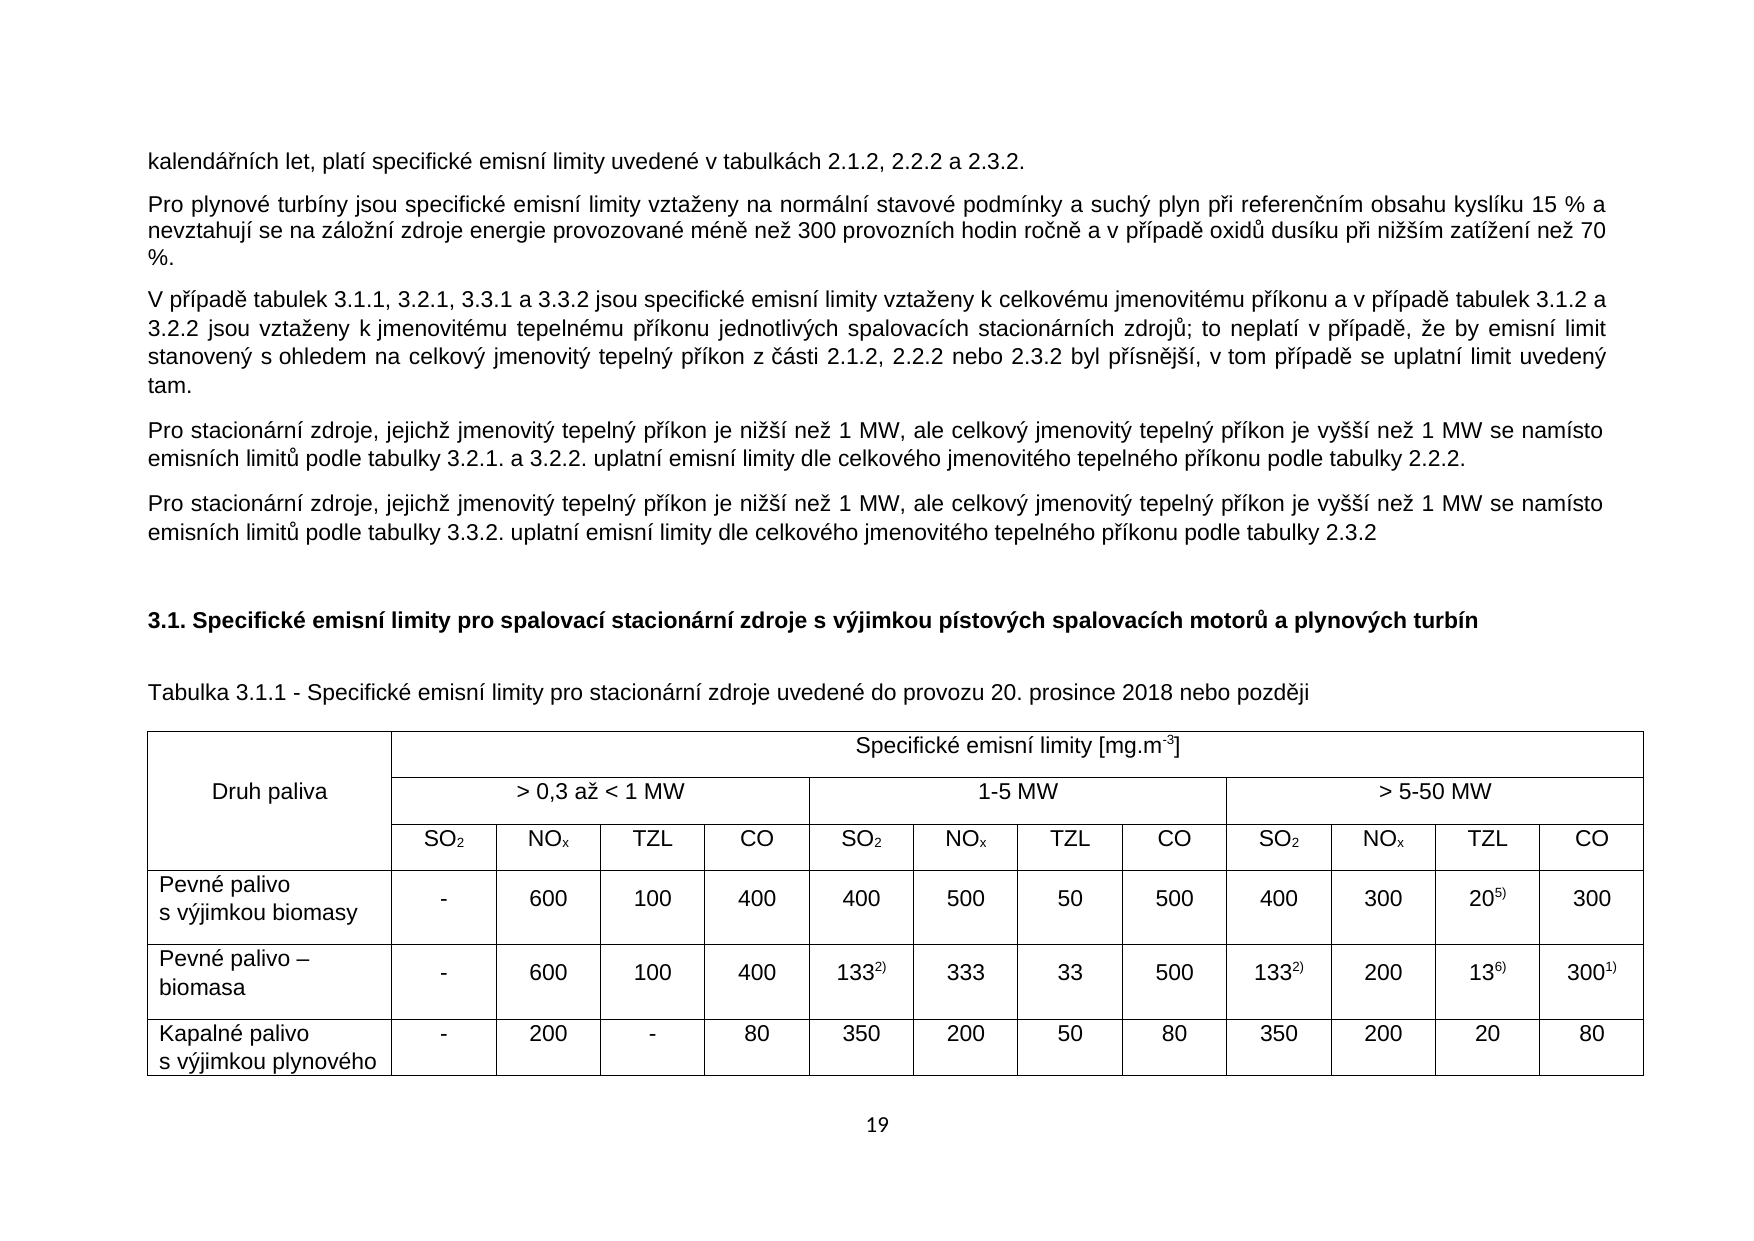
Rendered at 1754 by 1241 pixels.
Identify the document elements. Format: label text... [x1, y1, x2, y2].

text V případě tabulek 3.1.1, 3.2.1, 3.3.1 a 3.3.2 jsou specifické emisní limity vztaženy k celkovému jmenovitému příkonu a v případě tabulek 3.1.2 a 3.2.2 jsou vztaženy k jmenovitému tepelnému příkonu jednotlivých spalovacích stacionárních zdrojů; to neplatí v případě, že by emisní limit stanovený s ohledem na celkový jmenovitý tepelný příkon z části 2.1.2, 2.2.2 nebo 2.3.2 byl přísnější, v tom případě se uplatní limit uvedený tam. [148, 286, 1606, 398]
table_cell 200 [1332, 945, 1435, 1019]
table_cell 1332) [1227, 945, 1331, 1019]
table_cell 350 [1227, 1020, 1331, 1074]
table_cell CO [1123, 825, 1226, 869]
table_cell - [392, 1020, 496, 1074]
table_cell 80 [705, 1020, 809, 1074]
table_cell Pevné palivo – biomasa [148, 945, 391, 1019]
table_cell 400 [705, 871, 809, 944]
table_cell TZL [1018, 825, 1122, 869]
table_cell 350 [810, 1020, 913, 1074]
table_cell 3001) [1540, 945, 1643, 1019]
table_cell 600 [497, 871, 600, 944]
text 3.1. Specifické emisní limity pro spalovací stacionární zdroje s výjimkou pístových spalovacích motorů a plynových turbín [148, 607, 1606, 633]
table_header Druh paliva [148, 732, 391, 869]
table_cell 20 [1436, 1020, 1539, 1074]
table_cell SO2 [1227, 825, 1331, 869]
table_cell 200 [914, 1020, 1017, 1074]
table_header Specifické emisní limity [mg.m-3] [392, 732, 1643, 777]
table_cell SO2 [810, 825, 913, 869]
table_cell Pevné palivo s výjimkou biomasy [148, 871, 391, 944]
table_cell 300 [1332, 871, 1435, 944]
table_cell 500 [1123, 871, 1226, 944]
table_cell > 5-50 MW [1227, 778, 1643, 823]
table_cell CO [705, 825, 809, 869]
table_cell > 0,3 až < 1 MW [392, 778, 809, 823]
table_cell 50 [1018, 1020, 1122, 1074]
table_cell 1332) [810, 945, 913, 1019]
table_cell 80 [1123, 1020, 1226, 1074]
table_cell 200 [1332, 1020, 1435, 1074]
table_cell CO [1540, 825, 1643, 869]
table_cell - [392, 945, 496, 1019]
table_cell TZL [1436, 825, 1539, 869]
table_cell 500 [1123, 945, 1226, 1019]
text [148, 148, 1606, 174]
text Pro plynové turbíny jsou specifické emisní limity vztaženy na normální stavové podmínky a suchý plyn při referenčním obsahu kyslíku 15 % a nevztahují se na záložní zdroje energie provozované méně než 300 provozních hodin ročně a v případě oxidů dusíku při nižším zatížení než 70 %. [148, 191, 1606, 270]
table_cell 200 [497, 1020, 600, 1074]
table_cell 1-5 MW [810, 778, 1226, 823]
table_cell 33 [1018, 945, 1122, 1019]
table_cell 400 [705, 945, 809, 1019]
table_cell NOx [914, 825, 1017, 869]
table_cell SO2 [392, 825, 496, 869]
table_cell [148, 1020, 391, 1074]
table_cell 100 [601, 871, 704, 944]
text Pro stacionární zdroje, jejichž jmenovitý tepelný příkon je nižší než 1 MW, ale celkový jmenovitý tepelný příkon je vyšší než 1 MW se namísto emisních limitů podle tabulky 3.3.2. uplatní emisní limity dle celkového jmenovitého tepelného příkonu podle tabulky 2.3.2 [148, 490, 1606, 545]
table_cell 80 [1540, 1020, 1643, 1074]
table_cell TZL [601, 825, 704, 869]
table_cell 333 [914, 945, 1017, 1019]
table_cell NOx [1332, 825, 1435, 869]
table_cell 600 [497, 945, 600, 1019]
table_cell 500 [914, 871, 1017, 944]
table_cell 400 [1227, 871, 1331, 944]
text Pro stacionární zdroje, jejichž jmenovitý tepelný příkon je nižší než 1 MW, ale celkový jmenovitý tepelný příkon je vyšší než 1 MW se namísto emisních limitů podle tabulky 3.2.1. a 3.2.2. uplatní emisní limity dle celkového jmenovitého tepelného příkonu podle tabulky 2.2.2. [148, 417, 1606, 472]
table_cell - [601, 1020, 704, 1074]
table_cell 136) [1436, 945, 1539, 1019]
text Tabulka 3.1.1 - Specifické emisní limity pro stacionární zdroje uvedené do provozu 20. prosince 2018 nebo později [148, 678, 1606, 705]
table_cell 300 [1540, 871, 1643, 944]
table_cell 100 [601, 945, 704, 1019]
table_cell - [392, 871, 496, 944]
table_cell 400 [810, 871, 913, 944]
table_cell NOx [497, 825, 600, 869]
table_cell 50 [1018, 871, 1122, 944]
table_cell 205) [1436, 871, 1539, 944]
